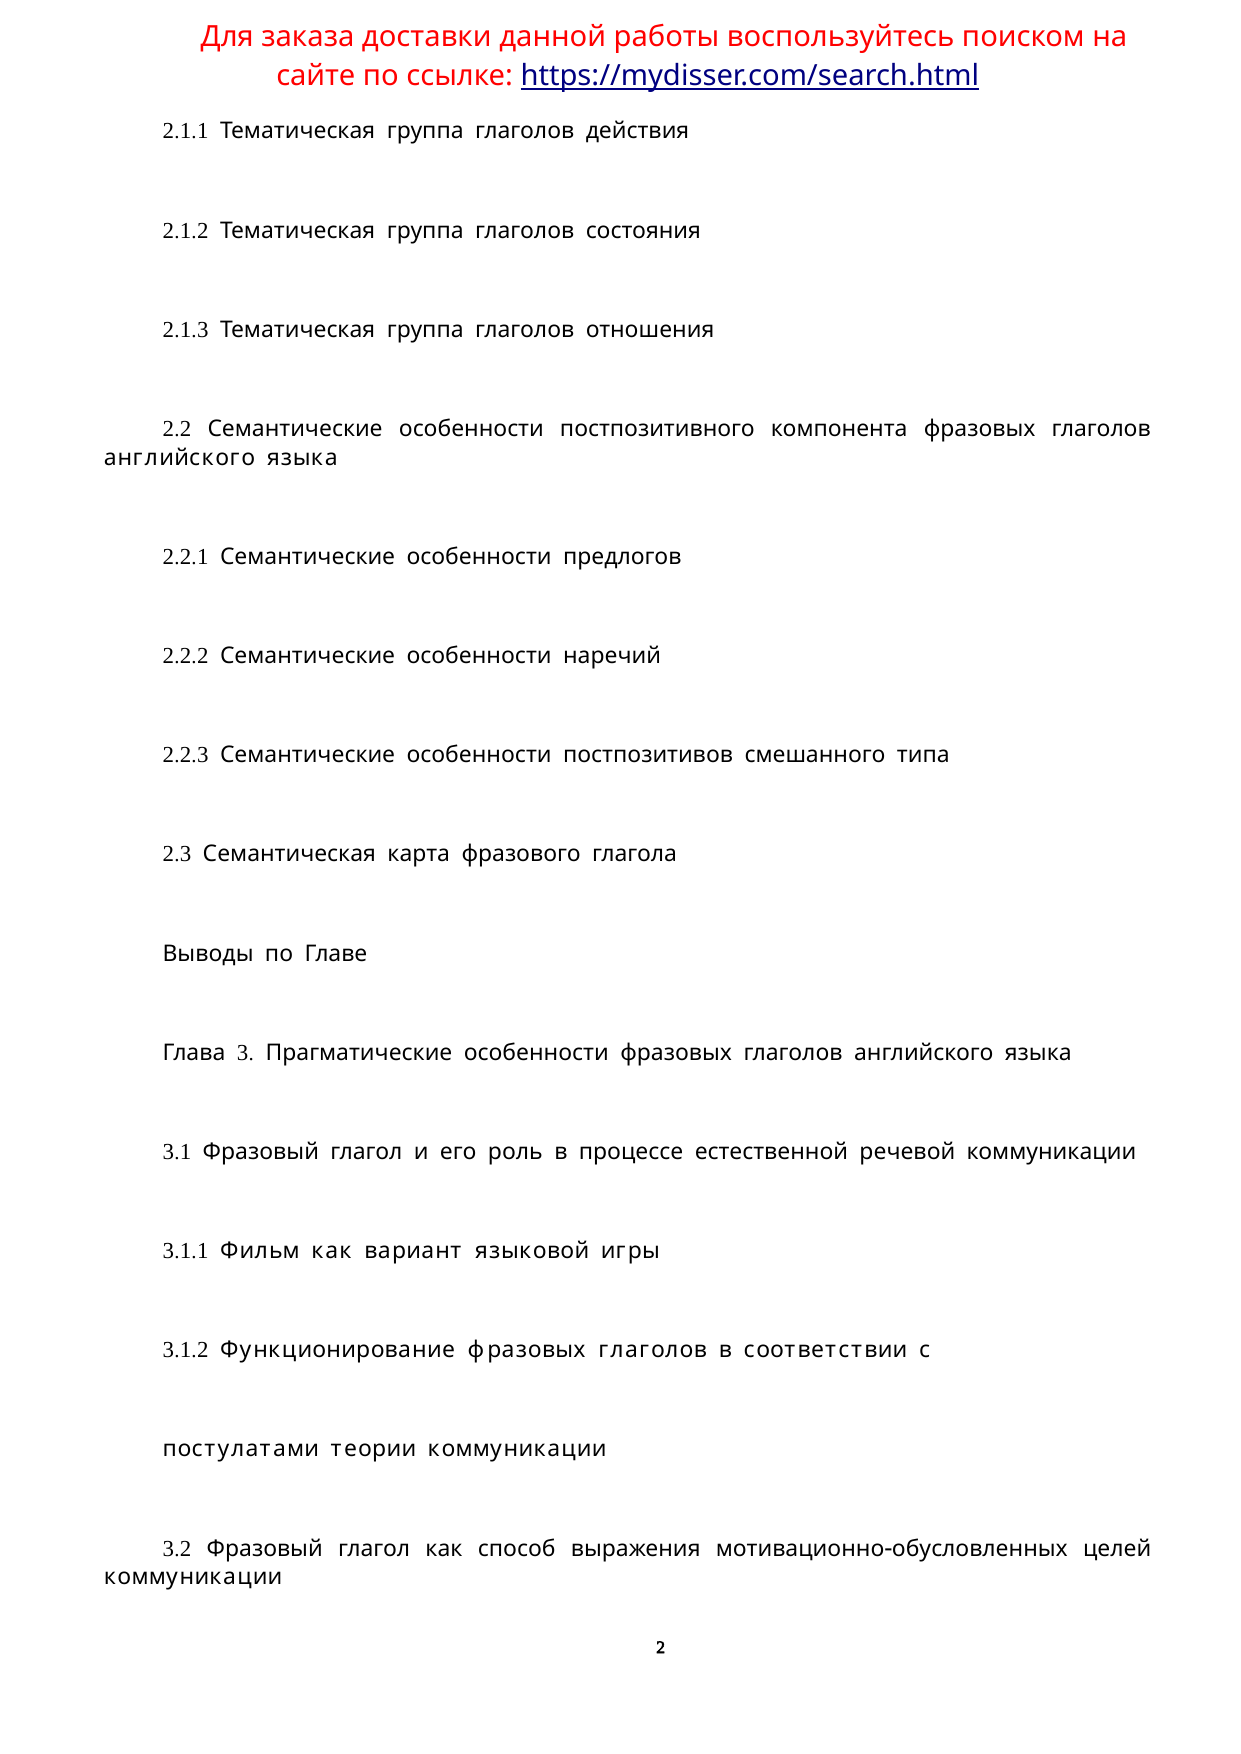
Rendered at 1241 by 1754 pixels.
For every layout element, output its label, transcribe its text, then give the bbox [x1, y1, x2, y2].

text 3.2 Фразовый глагол как способ выражения мотивационно-обусловленных целей коммуникации [103, 1532, 1152, 1589]
text постулатами теории коммуникации [103, 1433, 1152, 1462]
text 2.2.2 Семантические особенности наречий [103, 639, 1152, 668]
text 2.2 Семантические особенности постпозитивного компонента фразовых глаголов английского языка [103, 412, 1152, 470]
text Выводы по Главе [103, 937, 1152, 966]
text 2.1.3 Тематическая группа глаголов отношения [103, 313, 1152, 342]
text 2.3 Семантическая карта фразового глагола [103, 838, 1152, 867]
text 3.1 Фразовый глагол и его роль в процессе естественной речевой коммуникации [103, 1135, 1152, 1164]
text 2.2.3 Семантические особенности постпозитивов смешанного типа [103, 739, 1152, 767]
text 3.1.1 Фильм как вариант языковой игры [103, 1234, 1152, 1263]
text 2.1.1 Тематическая группа глаголов действия [103, 115, 1152, 144]
text 2.1.2 Тематическая группа глаголов состояния [103, 214, 1152, 243]
text Глава 3. Прагматические особенности фразовых глаголов английского языка [103, 1036, 1152, 1065]
text 3.1.2 Функционирование фразовых глаголов в соответствии с [103, 1334, 1152, 1362]
text 2.2.1 Семантические особенности предлогов [103, 540, 1152, 569]
